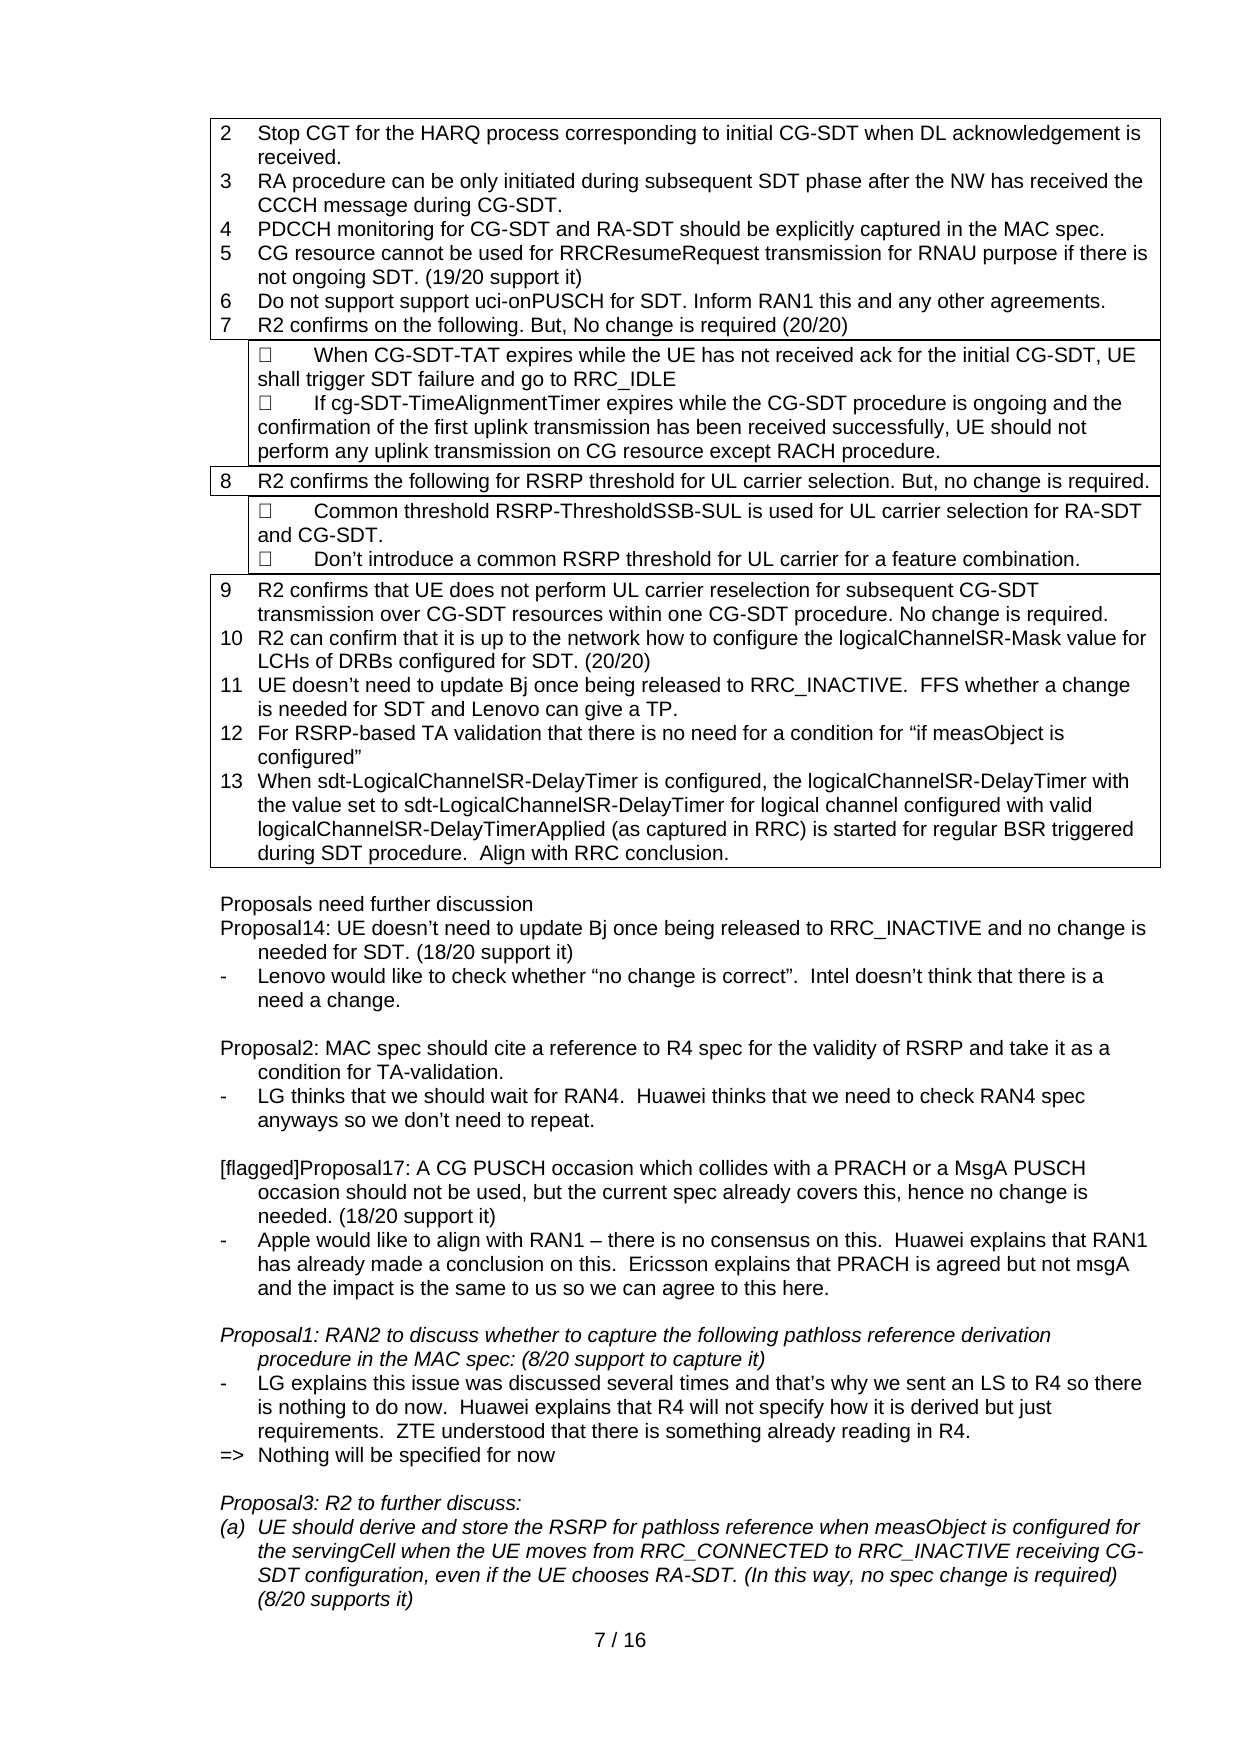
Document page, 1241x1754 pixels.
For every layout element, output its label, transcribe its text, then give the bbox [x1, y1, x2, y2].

text Proposals need further discussion [220, 892, 1152, 916]
text  When CG-SDT-TAT expires while the UE has not received ack for the initial CG-SDT, UE shall trigger SDT failure and go to RRC_IDLE [249, 341, 1160, 388]
list CG resource cannot be used for RRCResumeRequest transmission for RNAU purpose if there is not ongoing SDT. (19/20 support it) [211, 238, 1160, 286]
text  Common threshold RSRP-ThresholdSSB-SUL is used for UL carrier selection for RA-SDT and CG-SDT. [249, 497, 1160, 544]
list Apple would like to align with RAN1 – there is no consensus on this. Huawei explains that RAN1 has already made a conclusion on this. Ericsson explains that PRACH is agreed but not msgA and the impact is the same to us so we can agree to this here. [220, 1227, 1152, 1299]
text => Nothing will be specified for now [220, 1443, 1152, 1467]
list RA procedure can be only initiated during subsequent SDT phase after the NW has received the CCCH message during CG-SDT. [211, 166, 1160, 214]
list UE doesn’t need to update Bj once being released to RRC_INACTIVE. FFS whether a change is needed for SDT and Lenovo can give a TP. [211, 670, 1160, 718]
list Lenovo would like to check whether “no change is correct”. Intel doesn’t think that there is a need a change. [220, 964, 1152, 1012]
list LG thinks that we should wait for RAN4. Huawei thinks that we need to check RAN4 spec anyways so we don’t need to repeat. [220, 1084, 1152, 1132]
text [flagged]Proposal17: A CG PUSCH occasion which collides with a PRACH or a MsgA PUSCH occasion should not be used, but the current spec already covers this, hence no change is needed. (18/20 support it) [220, 1156, 1152, 1227]
list LG explains this issue was discussed several times and that’s why we sent an LS to R4 so there is nothing to do now. Huawei explains that R4 will not specify how it is derived but just requirements. ZTE understood that there is something already reading in R4. [220, 1371, 1152, 1443]
list R2 confirms that UE does not perform UL carrier reselection for subsequent CG-SDT transmission over CG-SDT resources within one CG-SDT procedure. No change is required. [211, 575, 1160, 622]
text Proposal14: UE doesn’t need to update Bj once being released to RRC_INACTIVE and no change is needed for SDT. (18/20 support it) [220, 916, 1152, 964]
text Proposal2: MAC spec should cite a reference to R4 spec for the validity of RSRP and take it as a condition for TA-validation. [220, 1036, 1152, 1084]
list Do not support support uci-onPUSCH for SDT. Inform RAN1 this and any other agreements. [211, 286, 1160, 310]
list For RSRP-based TA validation that there is no need for a condition for “if measObject is configured” [211, 718, 1160, 766]
text  If cg-SDT-TimeAlignmentTimer expires while the CG-SDT procedure is ongoing and the confirmation of the first uplink transmission has been received successfully, UE should not perform any uplink transmission on CG resource except RACH procedure. [249, 388, 1160, 465]
list PDCCH monitoring for CG-SDT and RA-SDT should be explicitly captured in the MAC spec. [211, 214, 1160, 238]
list Stop CGT for the HARQ process corresponding to initial CG-SDT when DL acknowledgement is received. [211, 119, 1160, 166]
text Proposal1: RAN2 to discuss whether to capture the following pathloss reference derivation procedure in the MAC spec: (8/20 support to capture it) [220, 1323, 1152, 1371]
list R2 confirms on the following. But, No change is required (20/20) [211, 310, 1160, 339]
list UE should derive and store the RSRP for pathloss reference when measObject is configured for the servingCell when the UE moves from RRC_CONNECTED to RRC_INACTIVE receiving CG-SDT configuration, even if the UE chooses RA-SDT. (In this way, no spec change is required) (8/20 supports it) [220, 1515, 1152, 1611]
list R2 can confirm that it is up to the network how to configure the logicalChannelSR-Mask value for LCHs of DRBs configured for SDT. (20/20) [211, 622, 1160, 670]
list When sdt-LogicalChannelSR-DelayTimer is configured, the logicalChannelSR-DelayTimer with the value set to sdt-LogicalChannelSR-DelayTimer for logical channel configured with valid logicalChannelSR-DelayTimerApplied (as captured in RRC) is started for regular BSR triggered during SDT procedure. Align with RRC conclusion. [211, 766, 1160, 867]
text  Don’t introduce a common RSRP threshold for UL carrier for a feature combination. [249, 544, 1160, 573]
text Proposal3: R2 to further discuss: [220, 1491, 1152, 1515]
list R2 confirms the following for RSRP threshold for UL carrier selection. But, no change is required. [211, 467, 1160, 495]
